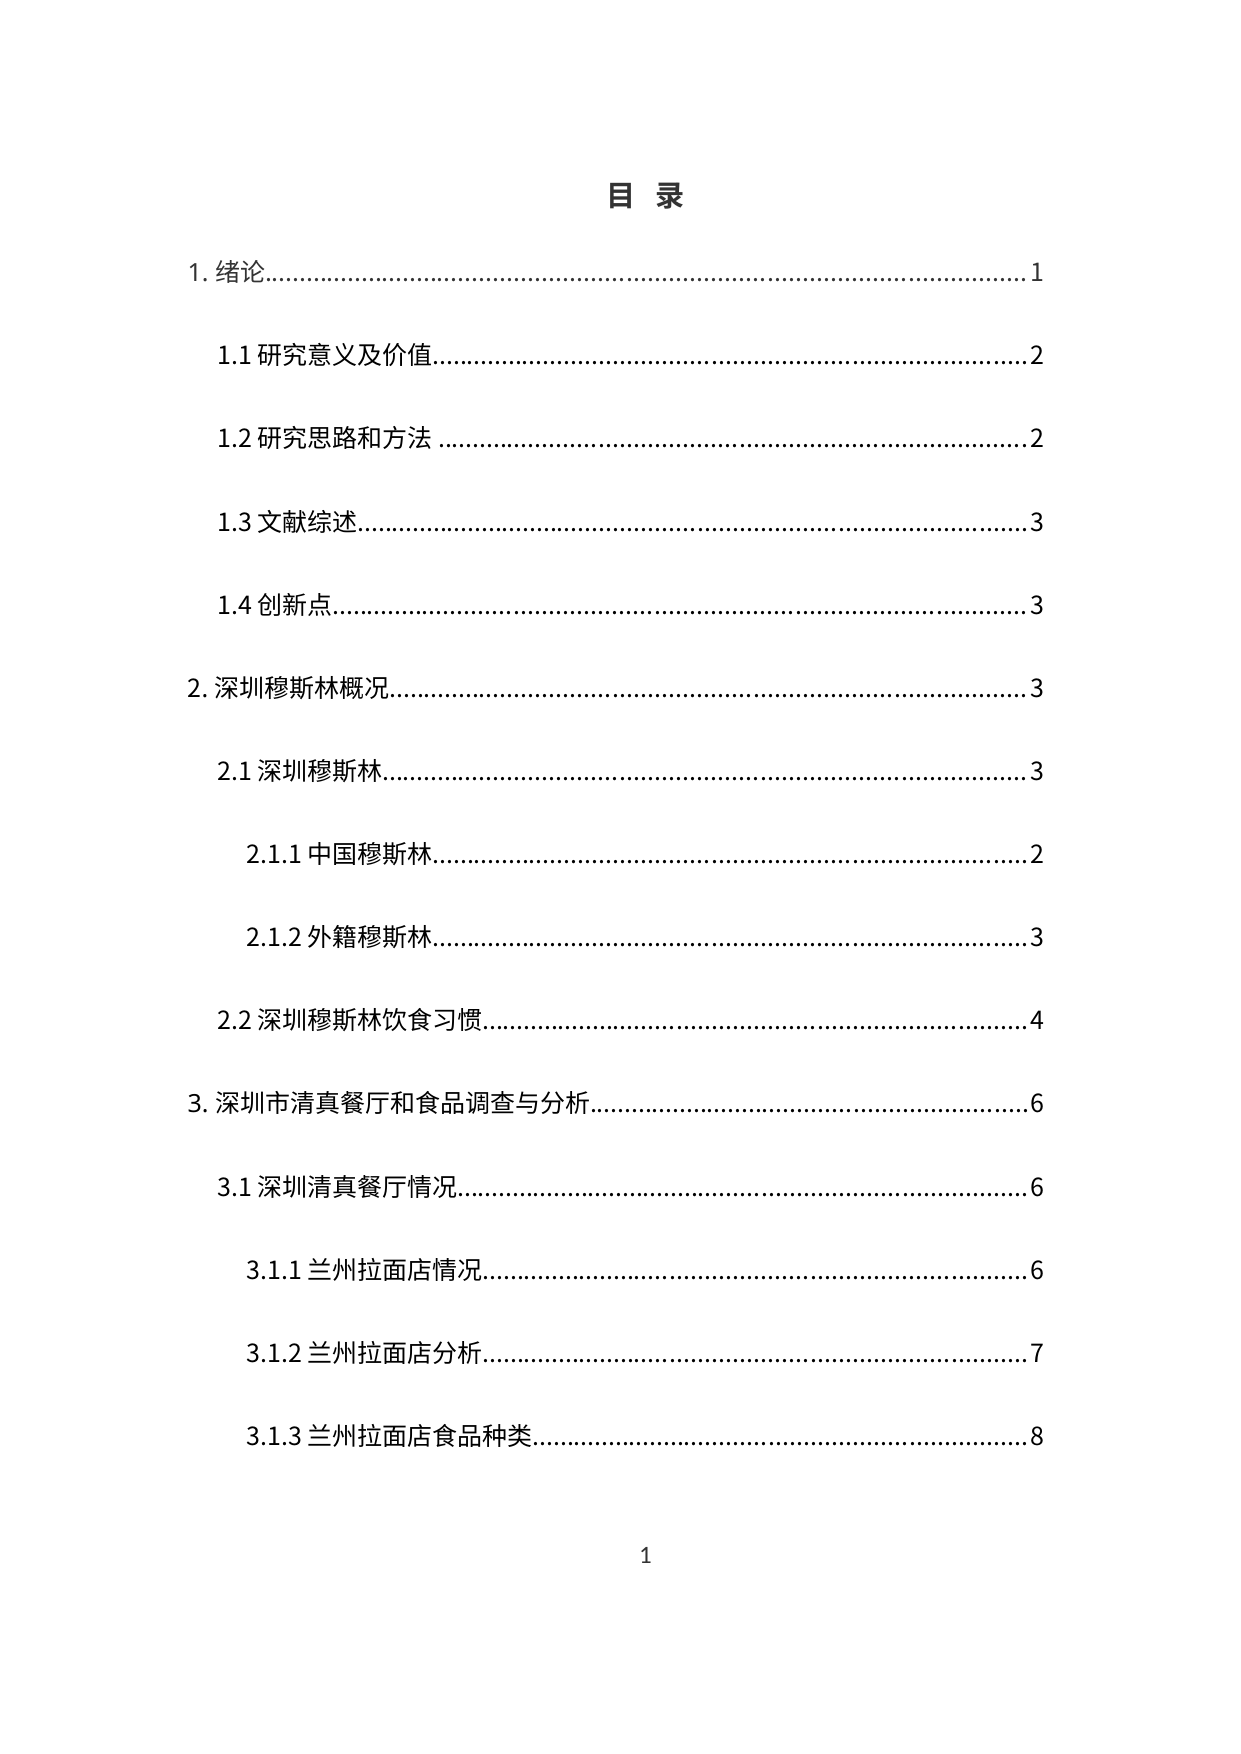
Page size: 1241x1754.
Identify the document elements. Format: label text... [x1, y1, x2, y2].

text 3.1.1 兰州拉面店情况 6 [247, 1236, 1053, 1301]
text 3. 深圳市清真餐厅和食品调查与分析 6 [187, 1069, 1053, 1134]
text 2. 深圳穆斯林概况 3 [187, 654, 1053, 719]
text 2.1 深圳穆斯林 3 [217, 737, 1053, 802]
text 1.2 研究思路和方法 2 [217, 404, 1053, 469]
text 兰州拉面店分析 7 [247, 1319, 1053, 1384]
text 外籍穆斯林 3 [247, 903, 1053, 968]
title 目 录 [235, 161, 1053, 226]
text 3.1 深圳清真餐厅情况 6 [217, 1153, 1053, 1218]
text 2.2 深圳穆斯林饮食习惯 4 [217, 986, 1053, 1051]
text 1.1 研究意义及价值 2 [217, 321, 1053, 386]
text 2.1.1 中国穆斯林 2 [247, 820, 1053, 885]
text 1.3 文献综述 3 [217, 488, 1053, 553]
text 1. 绪论 1 [187, 238, 1053, 303]
text 兰州拉面店食品种类 8 [247, 1402, 1053, 1467]
text 1.4 创新点 3 [217, 571, 1053, 636]
